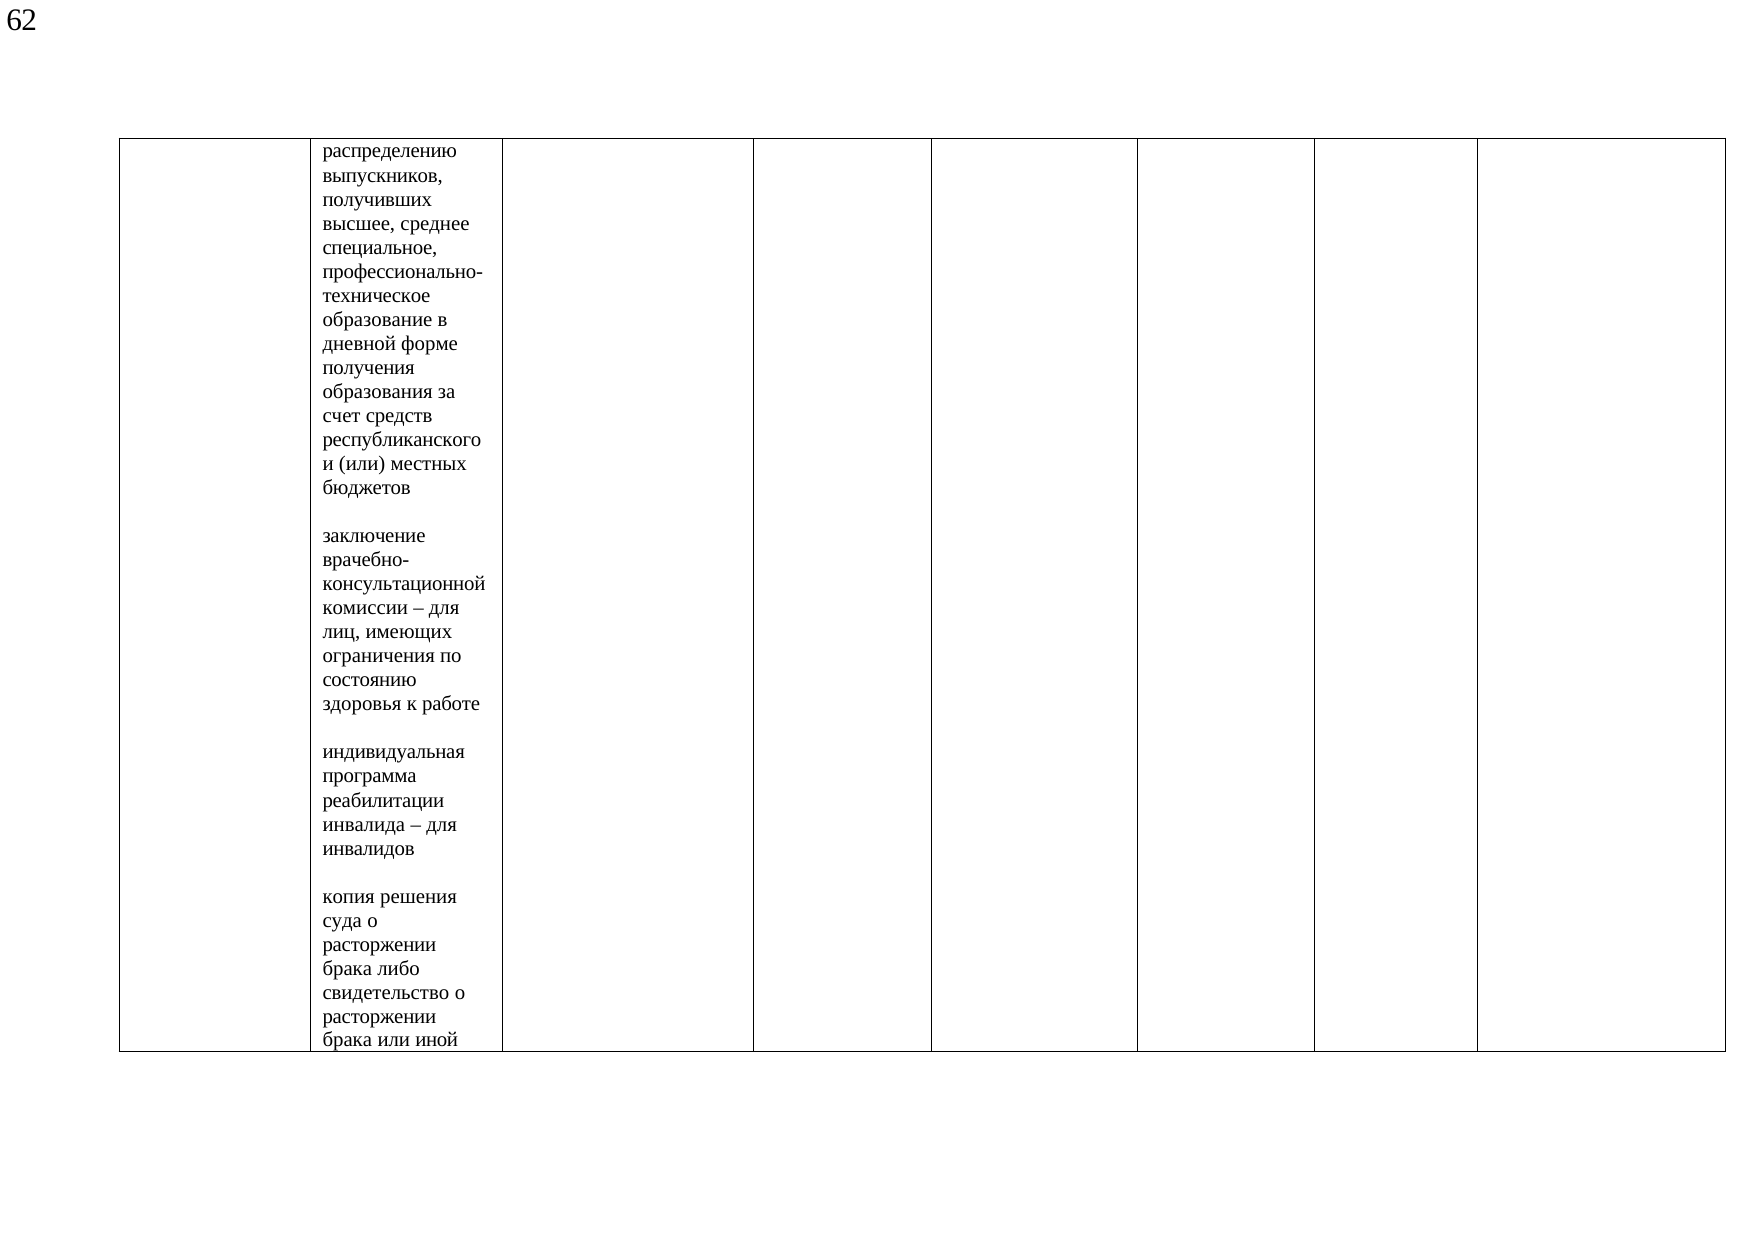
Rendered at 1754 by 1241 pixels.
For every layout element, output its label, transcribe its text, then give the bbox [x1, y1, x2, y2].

table_header [1315, 139, 1477, 1051]
table_header распределению выпускников, получивших высшее, среднее специальное, профессионально- техническое образование в дневной форме получения образования за счет средств республиканского и (или) местных бюджетов заключение врачебно- консультационной комиссии – для лиц, имеющих ограничения по состоянию здоровья к работе индивидуальная программа реабилитации инвалида – для инвалидов копия решения суда о расторжении брака либо свидетельство о расторжении брака или иной [311, 139, 502, 1051]
table_header [120, 139, 310, 1051]
table_header [503, 139, 753, 1051]
table_header [1138, 139, 1314, 1051]
table_header [932, 139, 1137, 1051]
table_header [1478, 139, 1725, 1051]
table_header [754, 139, 931, 1051]
